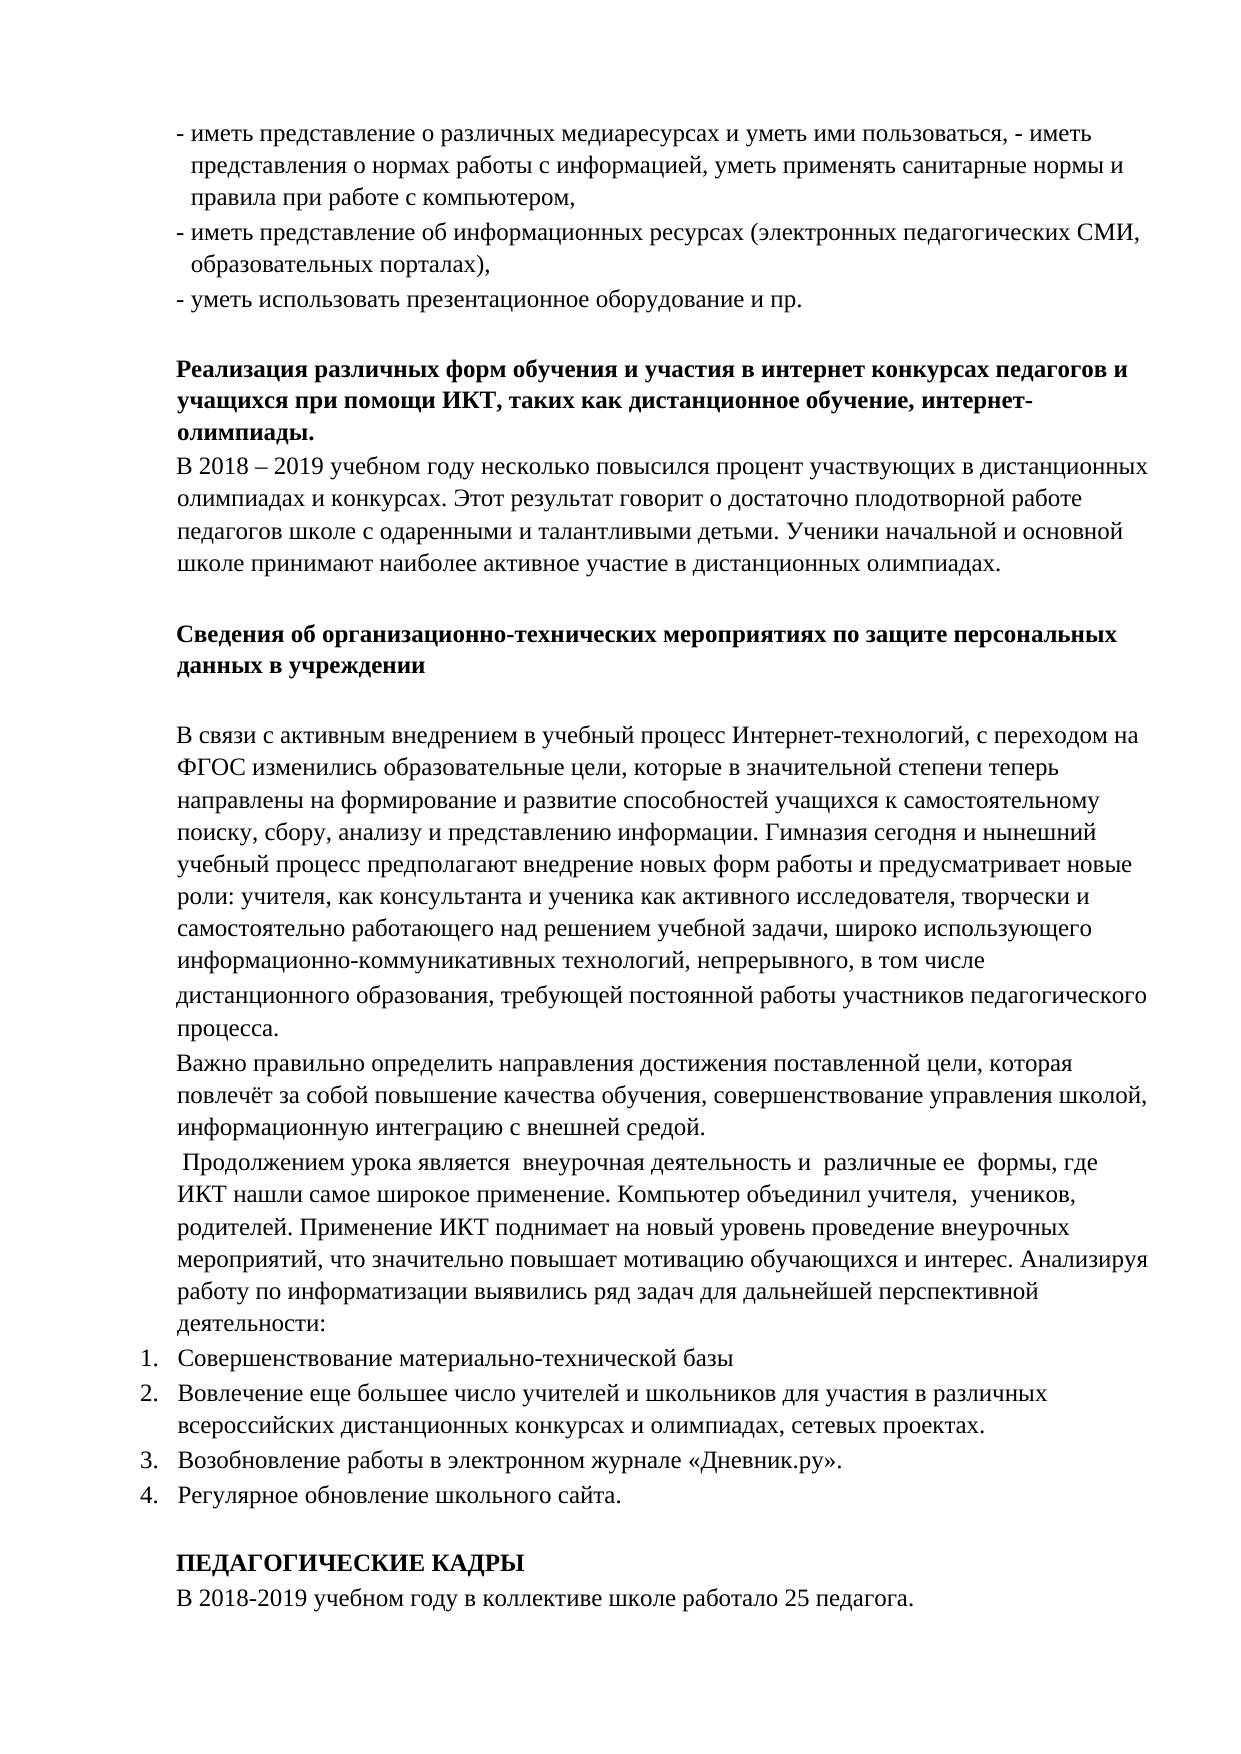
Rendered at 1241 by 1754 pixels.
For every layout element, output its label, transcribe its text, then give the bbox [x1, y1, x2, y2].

text Реализация различных форм обучения и участия в интернет конкурсах педагогов и учащихся при помощи ИКТ, таких как дистанционное обучение, интернет-олимпиады. [176, 354, 1153, 445]
text В 2018 – 2019 учебном году несколько повысился процент участвующих в дистанционных олимпиадах и конкурсах. Этот результат говорит о достаточно плодотворной работе педагогов школе с одаренными и талантливыми детьми. Ученики начальной и основной школе принимают наиболее активное участие в дистанционных олимпиадах. [176, 451, 1152, 577]
list Совершенствование материально-технической базы [140, 1343, 1152, 1372]
text Продолжением урока является внеурочная деятельность и различные ее формы, где ИКТ нашли самое широкое применение. Компьютер объединил учителя, учеников, родителей. Применение ИКТ поднимает на новый уровень проведение внеурочных мероприятий, что значительно повышает мотивацию обучающихся и интерес. Анализируя работу по информатизации выявились ряд задач для дальнейшей перспективной деятельности: [176, 1147, 1152, 1337]
text В 2018-2019 учебном году в коллективе школе работало 25 педагога. [176, 1583, 1152, 1611]
text В связи с активным внедрением в учебный процесс Интернет-технологий, с переходом на ФГОС изменились образовательные цели, которые в значительной степени теперь направлены на формирование и развитие способностей учащихся к самостоятельному поиску, сбору, анализу и представлению информации. Гимназия сегодня и нынешний учебный процесс предполагают внедрение новых форм работы и предусматривает новые роли: учителя, как консультанта и ученика как активного исследователя, творчески и самостоятельно работающего над решением учебной задачи, широко использующего информационно-коммуникативных технологий, непрерывного, в том числе [176, 720, 1152, 974]
list иметь представление о различных медиаресурсах и уметь ими пользоваться, - иметь представления о нормах работы с информацией, уметь применять санитарные нормы и правила при работе с компьютером, [176, 118, 1152, 211]
text дистанционного образования, требующей постоянной работы участников педагогического процесса. [176, 981, 1152, 1042]
list Регулярное обновление школьного сайта. [140, 1480, 1152, 1509]
list Возобновление работы в электронном журнале «Дневник.ру». [140, 1445, 1152, 1474]
subtitle Сведения об организационно-технических мероприятиях по защите персональных данных в учреждении [176, 619, 1153, 679]
subtitle ПЕДАГОГИЧЕСКИЕ КАДРЫ [176, 1548, 1153, 1577]
text Важно правильно определить направления достижения поставленной цели, которая повлечёт за собой повышение качества обучения, совершенствование управления школой, информационную интеграцию с внешней средой. [176, 1048, 1152, 1141]
list уметь использовать презентационное оборудование и пр. [176, 284, 1152, 313]
list Вовлечение еще большее число учителей и школьников для участия в различных всероссийских дистанционных конкурсах и олимпиадах, сетевых проектах. [140, 1378, 1152, 1439]
list иметь представление об информационных ресурсах (электронных педагогических СМИ, образовательных порталах), [176, 217, 1152, 278]
